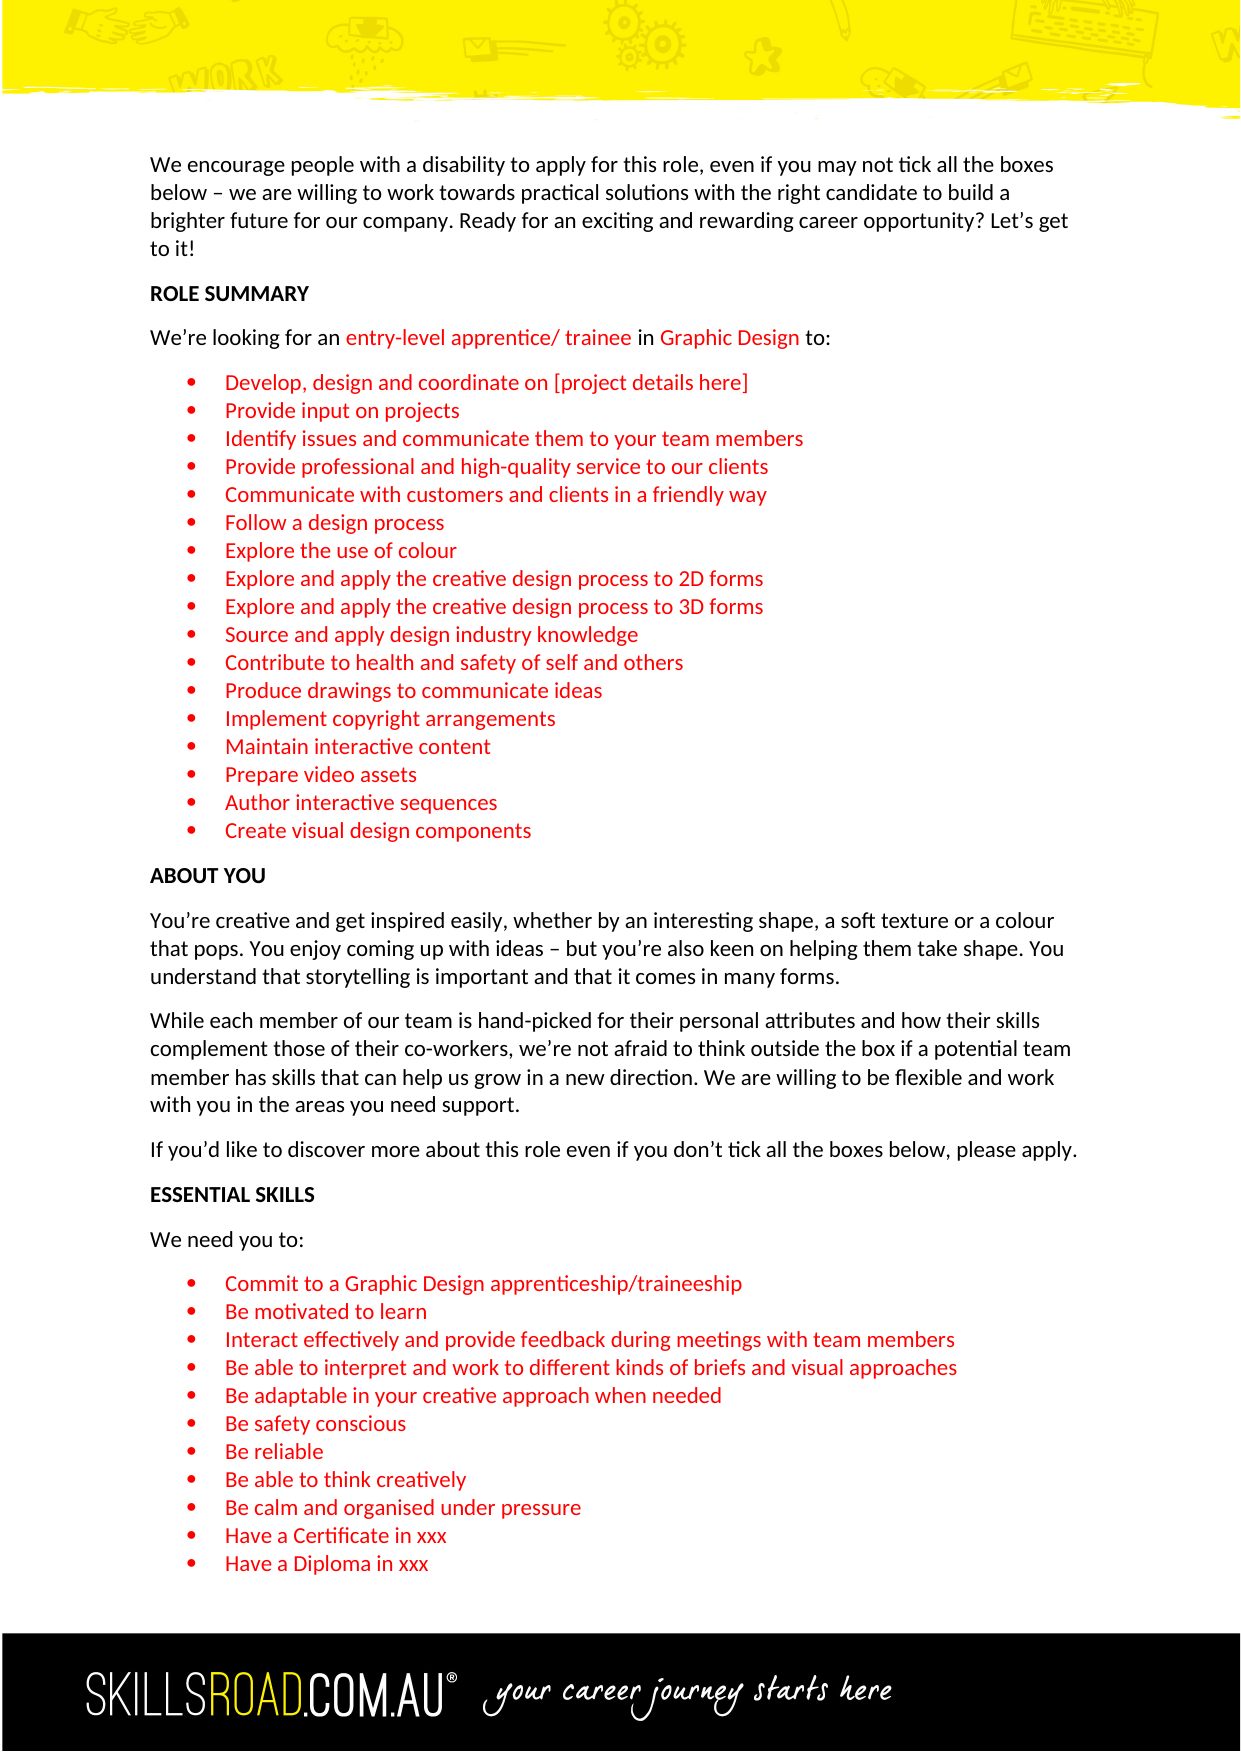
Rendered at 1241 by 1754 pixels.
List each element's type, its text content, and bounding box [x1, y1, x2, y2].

text ESSENTIAL SKILLS [150, 1180, 1090, 1208]
list Produce drawings to communicate ideas [187, 676, 1090, 704]
list Develop, design and coordinate on [project details here] [187, 368, 1090, 396]
text We encourage people with a disability to apply for this role, even if you may not tick all the boxes below – we are willing to work towards practical solutions with the right candidate to build a brighter future for our company. Ready for an exciting and rewarding career opportunity? Let’s get to it! [150, 150, 1090, 262]
list Communicate with customers and clients in a friendly way [187, 480, 1090, 508]
list Be able to think creatively [187, 1466, 1090, 1493]
list Source and apply design industry knowledge [187, 620, 1090, 648]
text ROLE SUMMARY [150, 279, 1090, 307]
list Provide input on projects [187, 396, 1090, 424]
list Create visual design components [187, 816, 1090, 844]
list Have a Diploma in xxx [187, 1549, 1090, 1578]
list Be calm and organised under pressure [187, 1493, 1090, 1522]
text While each member of our team is hand-picked for their personal attributes and how their skills complement those of their co-workers, we’re not afraid to think outside the box if a potential team member has skills that can help us grow in a new direction. We are willing to be flexible and work with you in the areas you need support. [150, 1007, 1090, 1119]
list Provide professional and high-quality service to our clients [187, 452, 1090, 480]
list Prepare video assets [187, 760, 1090, 788]
list Be able to interpret and work to different kinds of briefs and visual approaches [187, 1353, 1090, 1381]
list Identify issues and communicate them to your team members [187, 424, 1090, 452]
text ABOUT YOU [150, 861, 1090, 889]
list Be motivated to learn [187, 1297, 1090, 1325]
list Commit to a Graphic Design apprenticeship/traineeship [187, 1269, 1090, 1297]
list Implement copyright arrangements [187, 704, 1090, 732]
text We need you to: [150, 1225, 1090, 1253]
text You’re creative and get inspired easily, whether by an interesting shape, a soft texture or a colour that pops. You enjoy coming up with ideas – but you’re also keen on helping them take shape. You understand that storytelling is important and that it comes in many forms. [150, 906, 1090, 990]
text If you’d like to discover more about this role even if you don’t tick all the boxes below, please apply. [150, 1135, 1090, 1163]
picture [2, 0, 1241, 1751]
list Be safety conscious [187, 1409, 1090, 1437]
list Contribute to health and safety of self and others [187, 648, 1090, 676]
list Be reliable [187, 1437, 1090, 1466]
text We’re looking for an entry-level apprentice/ trainee in Graphic Design to: [150, 323, 1090, 351]
list Follow a design process [187, 508, 1090, 536]
list Interact effectively and provide feedback during meetings with team members [187, 1325, 1090, 1353]
list Explore the use of colour [187, 536, 1090, 564]
list Explore and apply the creative design process to 3D forms [187, 592, 1090, 620]
list Maintain interactive content [187, 732, 1090, 760]
list Explore and apply the creative design process to 2D forms [187, 564, 1090, 592]
list Have a Certificate in xxx [187, 1522, 1090, 1549]
list Be adaptable in your creative approach when needed [187, 1381, 1090, 1409]
list Author interactive sequences [187, 788, 1090, 816]
